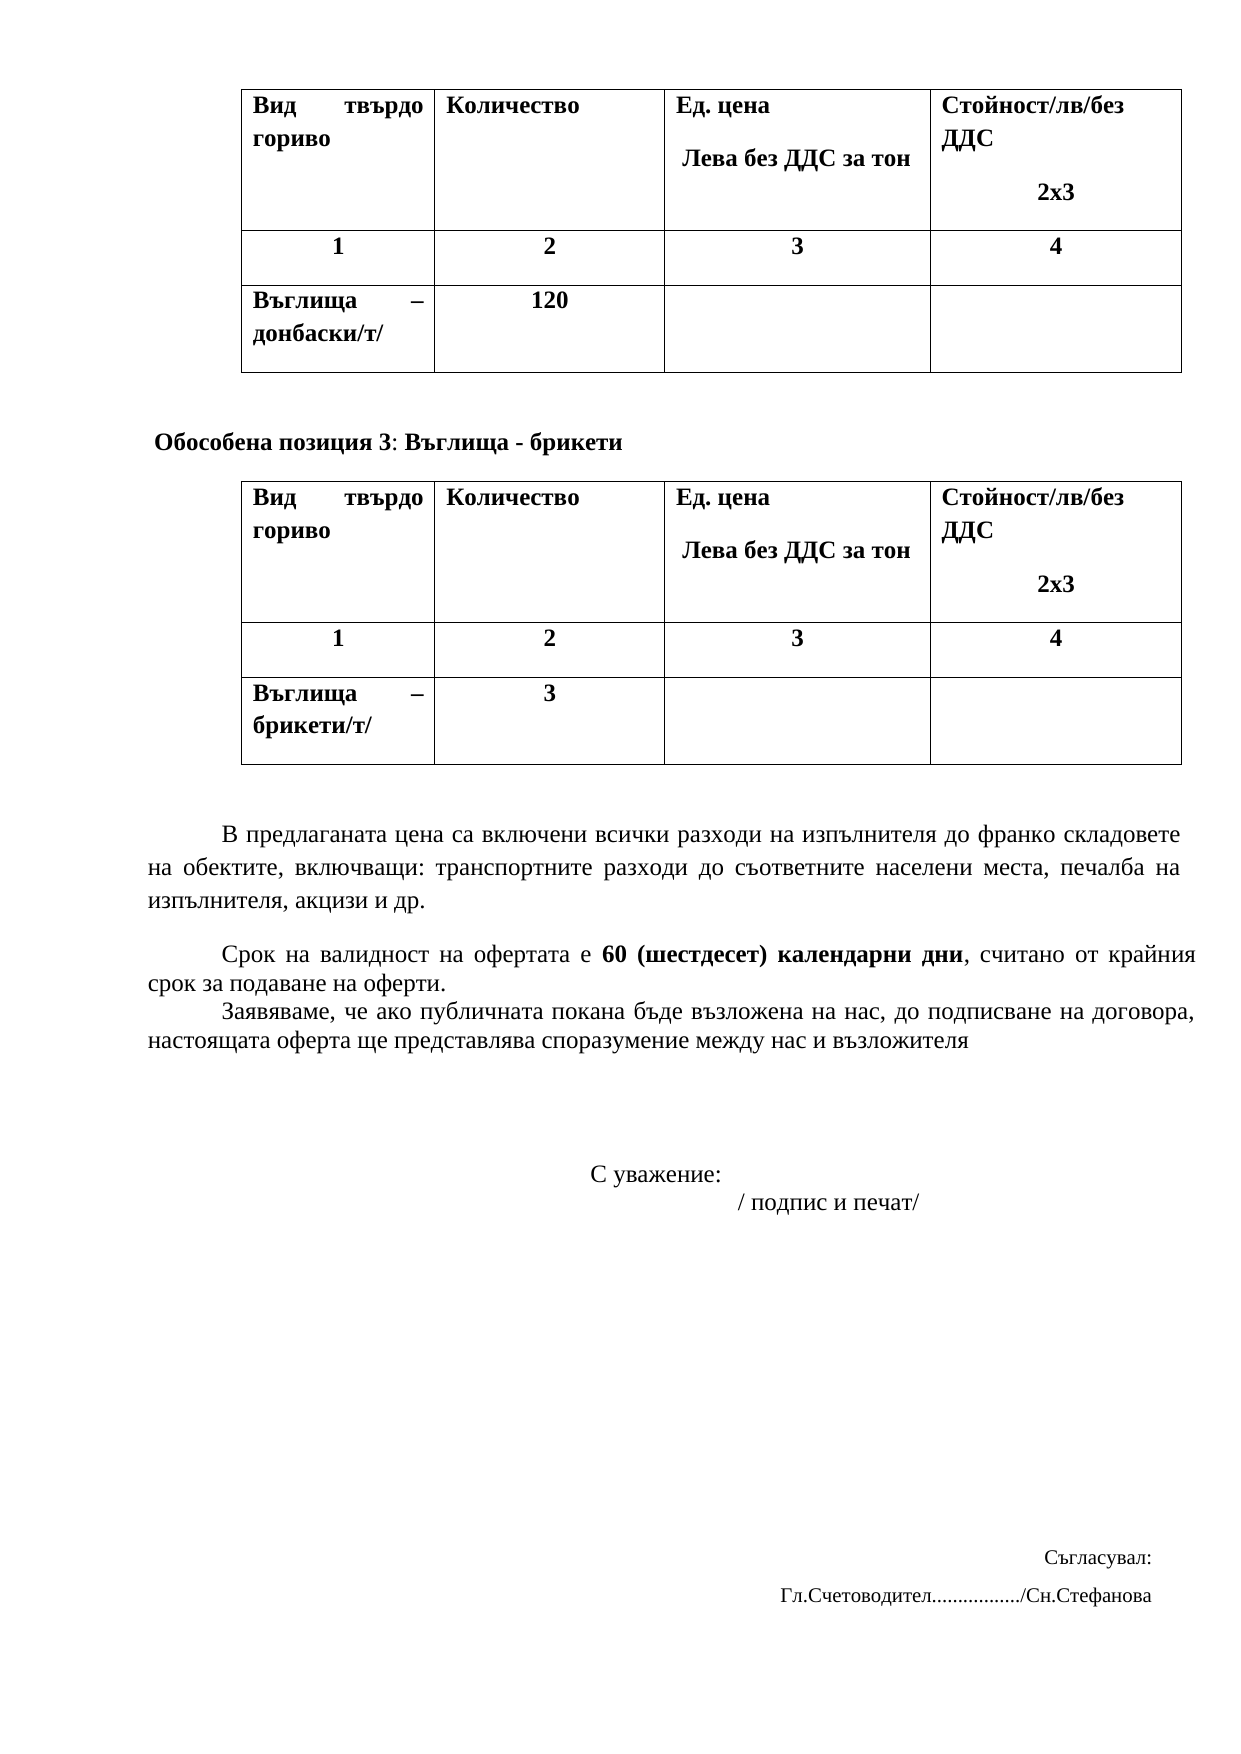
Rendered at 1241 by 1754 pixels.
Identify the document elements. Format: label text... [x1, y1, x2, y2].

table_header Ед. цена Лева без ДДС за тон [665, 90, 930, 230]
table_header Стойност/лв/без ДДС 2х3 [931, 482, 1181, 622]
text С уважение: [148, 1159, 1152, 1187]
table_header Стойност/лв/без ДДС 2х3 [931, 90, 1181, 230]
table_cell 3 [665, 623, 930, 677]
table_cell 4 [931, 231, 1181, 284]
text Срок на валидност на офертата е 60 (шестдесет) календарни дни, считано от крайния срок за подаване на оферти. [148, 939, 1196, 996]
table_cell [931, 286, 1181, 372]
table_cell 4 [931, 623, 1181, 677]
table_cell 3 [665, 231, 930, 284]
text / подпис и печат/ [148, 1187, 1152, 1216]
table_cell 1 [242, 231, 434, 284]
text Обособена позиция 3: Въглища - брикети [148, 427, 1152, 456]
table_cell 3 [435, 678, 664, 764]
text Съгласувал: [516, 1544, 1152, 1570]
table_cell [665, 678, 930, 764]
table_cell 2 [435, 231, 664, 284]
text Гл.Счетоводител................./Сн.Стефанова [664, 1581, 1152, 1607]
table_cell 1 [242, 623, 434, 677]
table_cell [665, 286, 930, 372]
table_cell Въглища – брикети/т/ [242, 678, 434, 764]
table_cell [931, 678, 1181, 764]
text В предлаганата цена са включени всички разходи на изпълнителя до франко складовете на обектите, включващи: транспортните разходи до съответните населени места, печалба на изпълнителя, акцизи и др. [148, 819, 1181, 914]
table_cell Въглища – донбаски/т/ [242, 286, 434, 372]
table_header Количество [435, 90, 664, 230]
text Заявяваме, че ако публичната покана бъде възложена на нас, до подписване на договора, настоящата оферта ще представлява споразумение между нас и възложителя [148, 996, 1196, 1054]
table_cell 2 [435, 623, 664, 677]
table_header Вид твърдо гориво [242, 482, 434, 622]
table_header Вид твърдо гориво [242, 90, 434, 230]
table_header Количество [435, 482, 664, 622]
table_cell 120 [435, 286, 664, 372]
table_header Ед. цена Лева без ДДС за тон [665, 482, 930, 622]
